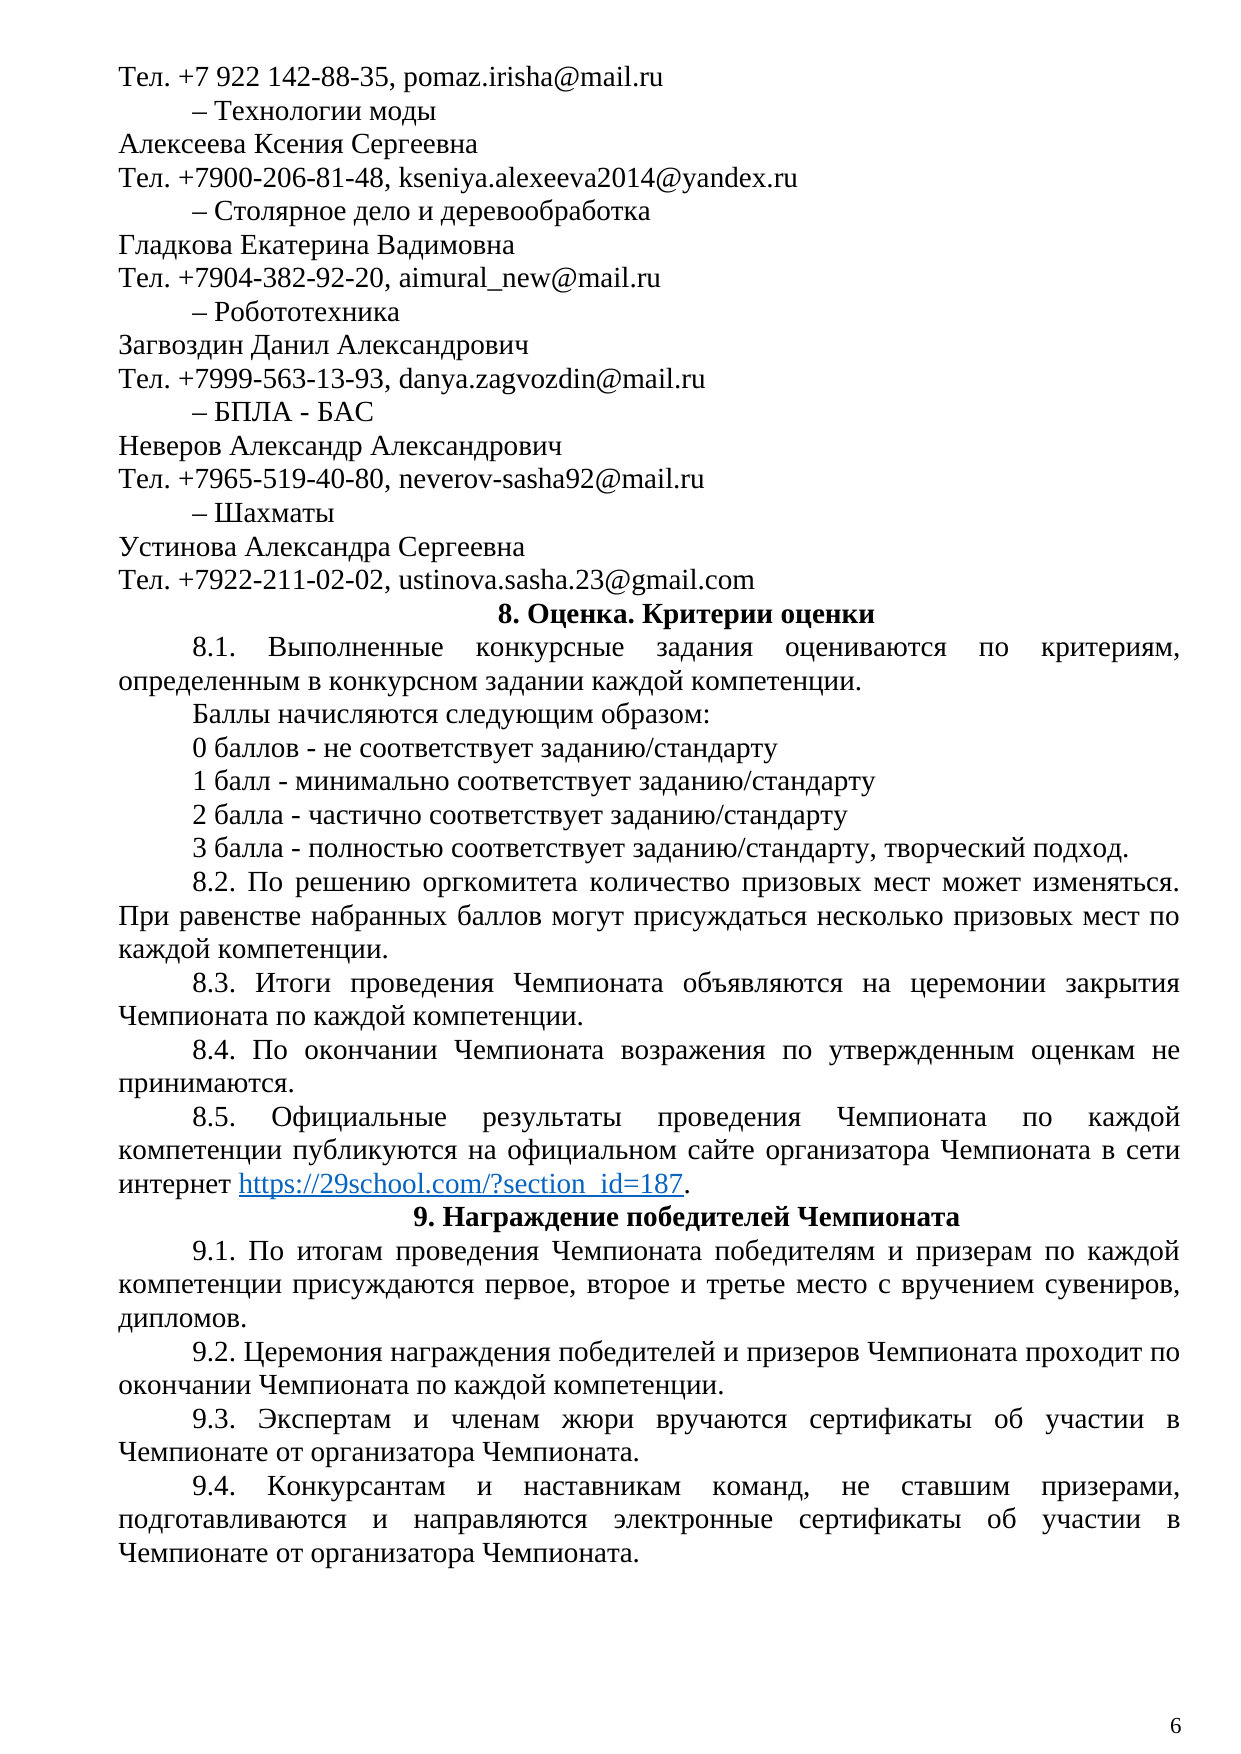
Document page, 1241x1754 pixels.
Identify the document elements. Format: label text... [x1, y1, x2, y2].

text 8.3. Итоги проведения Чемпионата объявляются на церемонии закрытия Чемпионата по каждой компетенции. [118, 965, 1181, 1032]
text Загвоздин Данил Александрович [118, 327, 1181, 361]
text 8. Оценка. Критерии оценки [118, 596, 1181, 629]
text 9.4. Конкурсантам и наставникам команд, не ставшим призерами, подготавливаются и направляются электронные сертификаты об участии в Чемпионате от организатора Чемпионата. [118, 1468, 1181, 1568]
text Тел. +7922-211-02-02, ustinova.sasha.23@gmail.com [118, 562, 1181, 596]
text Гладкова Екатерина Вадимовна [118, 227, 1181, 260]
text 1 балл - минимально соответствует заданию/стандарту [118, 763, 1181, 797]
text – Робототехника [118, 294, 1181, 327]
text Устинова Александра Сергеевна [118, 529, 1181, 562]
text Тел. +7 922 142-88-35, pomaz.irisha@mail.ru [118, 59, 1181, 93]
text 0 баллов - не соответствует заданию/стандарту [118, 730, 1181, 763]
text 9.1. По итогам проведения Чемпионата победителям и призерам по каждой компетенции присуждаются первое, второе и третье место с вручением сувениров, дипломов. [118, 1233, 1181, 1334]
text Тел. +7900-206-81-48, kseniya.alexeeva2014@yandex.ru [118, 160, 1181, 193]
text Баллы начисляются следующим образом: [118, 696, 1181, 730]
text – Столярное дело и деревообработка [118, 193, 1181, 227]
text – БПЛА - БАС [118, 394, 1181, 428]
text Тел. +7999-563-13-93, danya.zagvozdin@mail.ru [118, 361, 1181, 394]
text 8.1. Выполненные конкурсные задания оцениваются по критериям, определенным в конкурсном задании каждой компетенции. [118, 629, 1181, 696]
text 9.3. Экспертам и членам жюри вручаются сертификаты об участии в Чемпионате от организатора Чемпионата. [118, 1401, 1181, 1468]
text Тел. +7904-382-92-20, aimural_new@mail.ru [118, 260, 1181, 294]
text 3 балла - полностью соответствует заданию/стандарту, творческий подход. [118, 831, 1181, 864]
text 2 балла - частично соответствует заданию/стандарту [118, 797, 1181, 831]
text Неверов Александр Александрович [118, 428, 1181, 462]
text 8.2. По решению оргкомитета количество призовых мест может изменяться. При равенстве набранных баллов могут присуждаться несколько призовых мест по каждой компетенции. [118, 864, 1181, 965]
text 8.4. По окончании Чемпионата возражения по утвержденным оценкам не принимаются. [118, 1032, 1181, 1099]
text 8.5. Официальные результаты проведения Чемпионата по каждой компетенции публикуются на официальном сайте организатора Чемпионата в сети интернет https://29school.com/?section_id=187. [118, 1099, 1181, 1199]
text 9.2. Церемония награждения победителей и призеров Чемпионата проходит по окончании Чемпионата по каждой компетенции. [118, 1334, 1181, 1401]
text – Технологии моды [118, 93, 1181, 126]
text Алексеева Ксения Сергеевна [118, 126, 1181, 160]
text Тел. +7965-519-40-80, neverov-sasha92@mail.ru [118, 462, 1181, 495]
text – Шахматы [118, 495, 1181, 529]
text 9. Награждение победителей Чемпионата [118, 1199, 1181, 1233]
